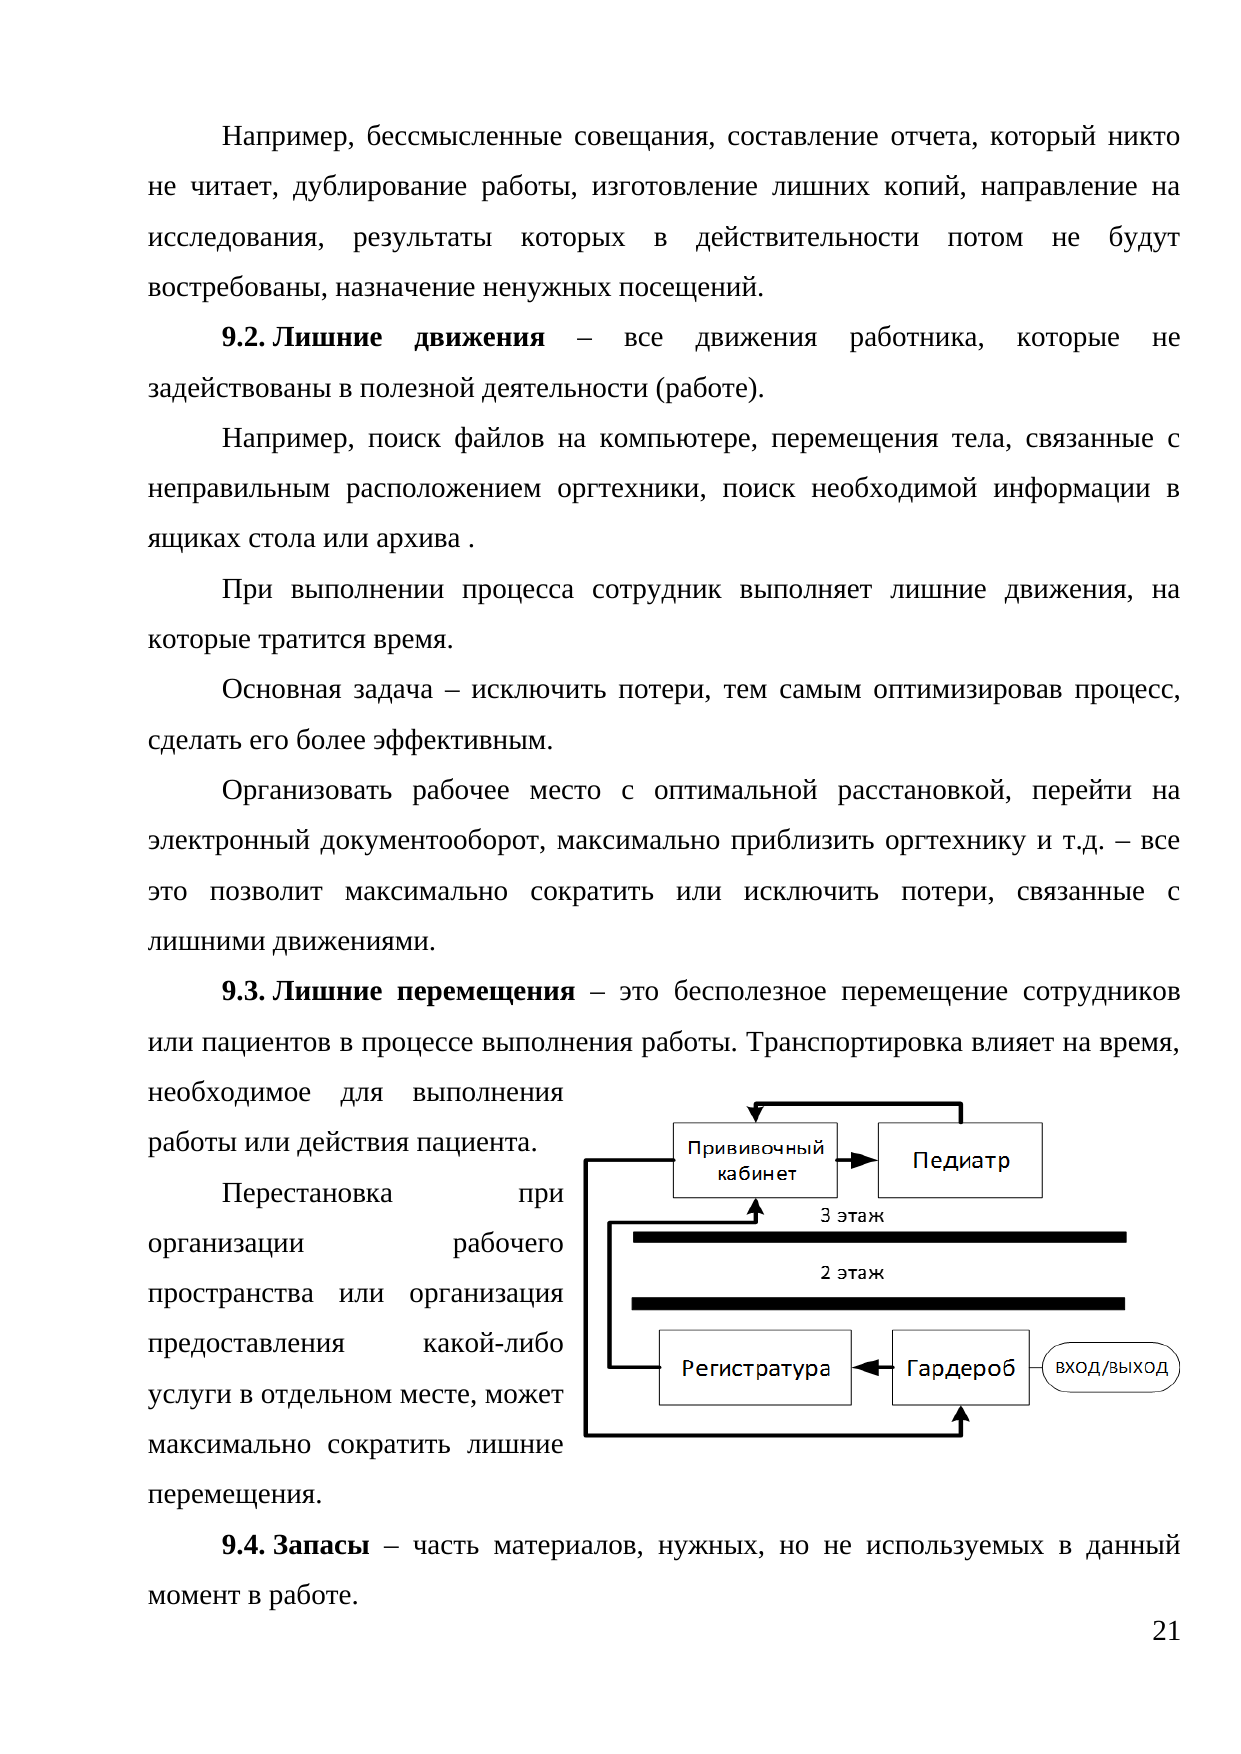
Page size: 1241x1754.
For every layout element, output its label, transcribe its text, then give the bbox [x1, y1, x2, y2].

text 9.3. Лишние перемещения – это бесполезное перемещение сотрудников или пациентов в процессе выполнения работы. Транспортировка влияет на время, необходимое для выполнения работы или действия пациента. [148, 973, 1181, 1158]
picture [582, 1100, 1181, 1438]
text Перестановка при организации рабочего пространства или организация предоставления какой-либо услуги в отдельном месте, может максимально сократить лишние перемещения. [148, 1175, 1181, 1510]
text Организовать рабочее место с оптимальной расстановкой, перейти на электронный документооборот, максимально приблизить оргтехнику и т.д. – все это позволит максимально сократить или исключить потери, связанные с лишними движениями. [148, 772, 1181, 957]
text Например, бессмысленные совещания, составление отчета, который никто не читает, дублирование работы, изготовление лишних копий, направление на исследования, результаты которых в действительности потом не будут востребованы, назначение ненужных посещений. [148, 118, 1181, 303]
text Основная задача – исключить потери, тем самым оптимизировав процесс, сделать его более эффективным. [148, 672, 1181, 755]
text Например, поиск файлов на компьютере, перемещения тела, связанные с неправильным расположением оргтехники, поиск необходимой информации в ящиках стола или архива . [148, 420, 1181, 554]
text 9.4. Запасы – часть материалов, нужных, но не используемых в данный момент в работе. [148, 1527, 1181, 1611]
text При выполнении процесса сотрудник выполняет лишние движения, на которые тратится время. [148, 571, 1181, 655]
text 9.2. Лишние движения – все движения работника, которые не задействованы в полезной деятельности (работе). [148, 319, 1181, 403]
